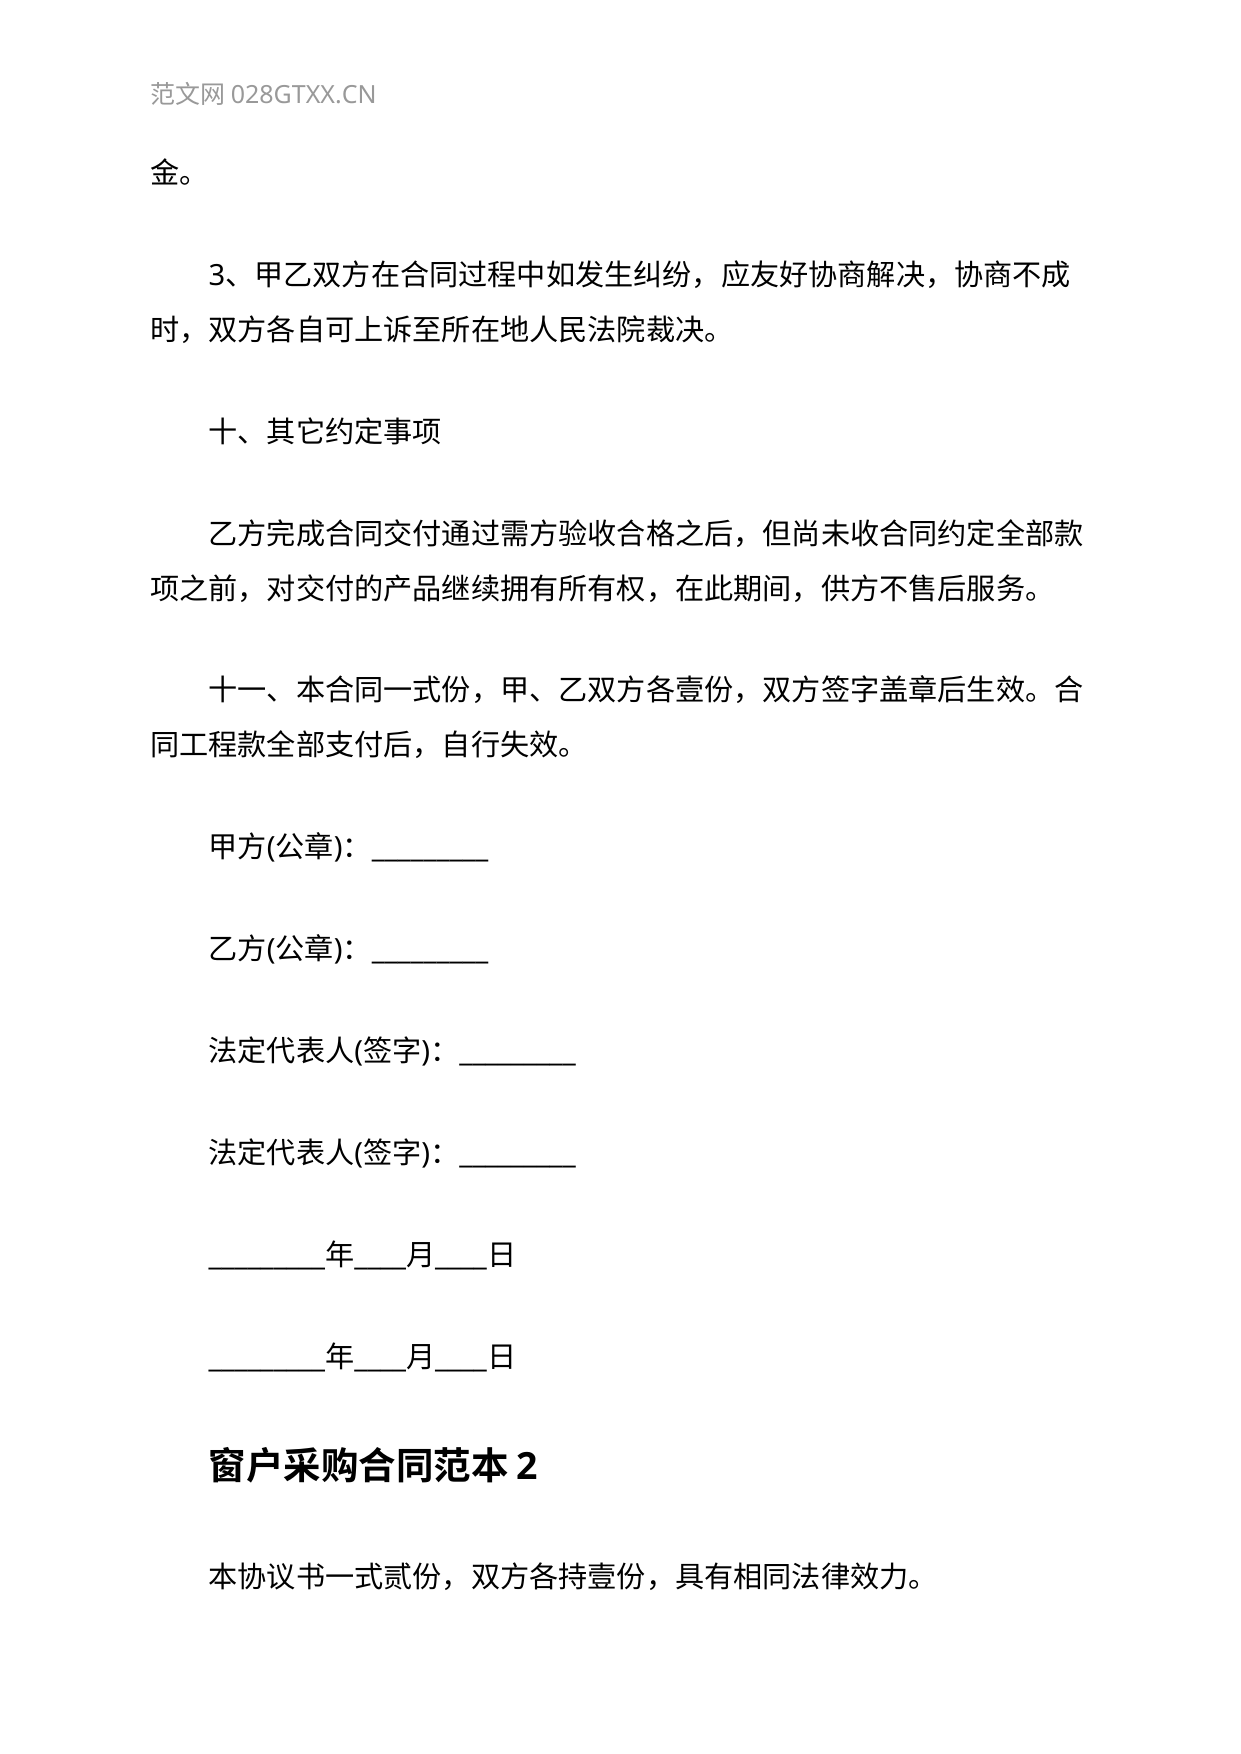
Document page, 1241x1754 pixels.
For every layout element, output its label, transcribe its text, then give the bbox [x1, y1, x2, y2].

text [150, 150, 1090, 192]
text 法定代表人(签字)：_________ [150, 1129, 1090, 1172]
text 本协议书一式贰份，双方各持壹份，具有相同法律效力。 [150, 1553, 1090, 1595]
text 3、甲乙双方在合同过程中如发生纠纷，应友好协商解决，协商不成时，双方各自可上诉至所在地人民法院裁决。 [150, 252, 1090, 349]
text 法定代表人(签字)：_________ [150, 1028, 1090, 1070]
text 窗户采购合同范本2 [150, 1436, 1090, 1490]
text 乙方(公章)：_________ [150, 926, 1090, 968]
text 甲方(公章)：_________ [150, 824, 1090, 866]
text 乙方完成合同交付通过需方验收合格之后，但尚未收合同约定全部款项之前，对交付的产品继续拥有所有权，在此期间，供方不售后服务。 [150, 510, 1090, 607]
text 十一、本合同一式份，甲、乙双方各壹份，双方签字盖章后生效。合同工程款全部支付后，自行失效。 [150, 667, 1090, 764]
text _________年____月____日 [150, 1232, 1090, 1274]
text _________年____月____日 [150, 1333, 1090, 1376]
text 十、其它约定事项 [150, 408, 1090, 451]
